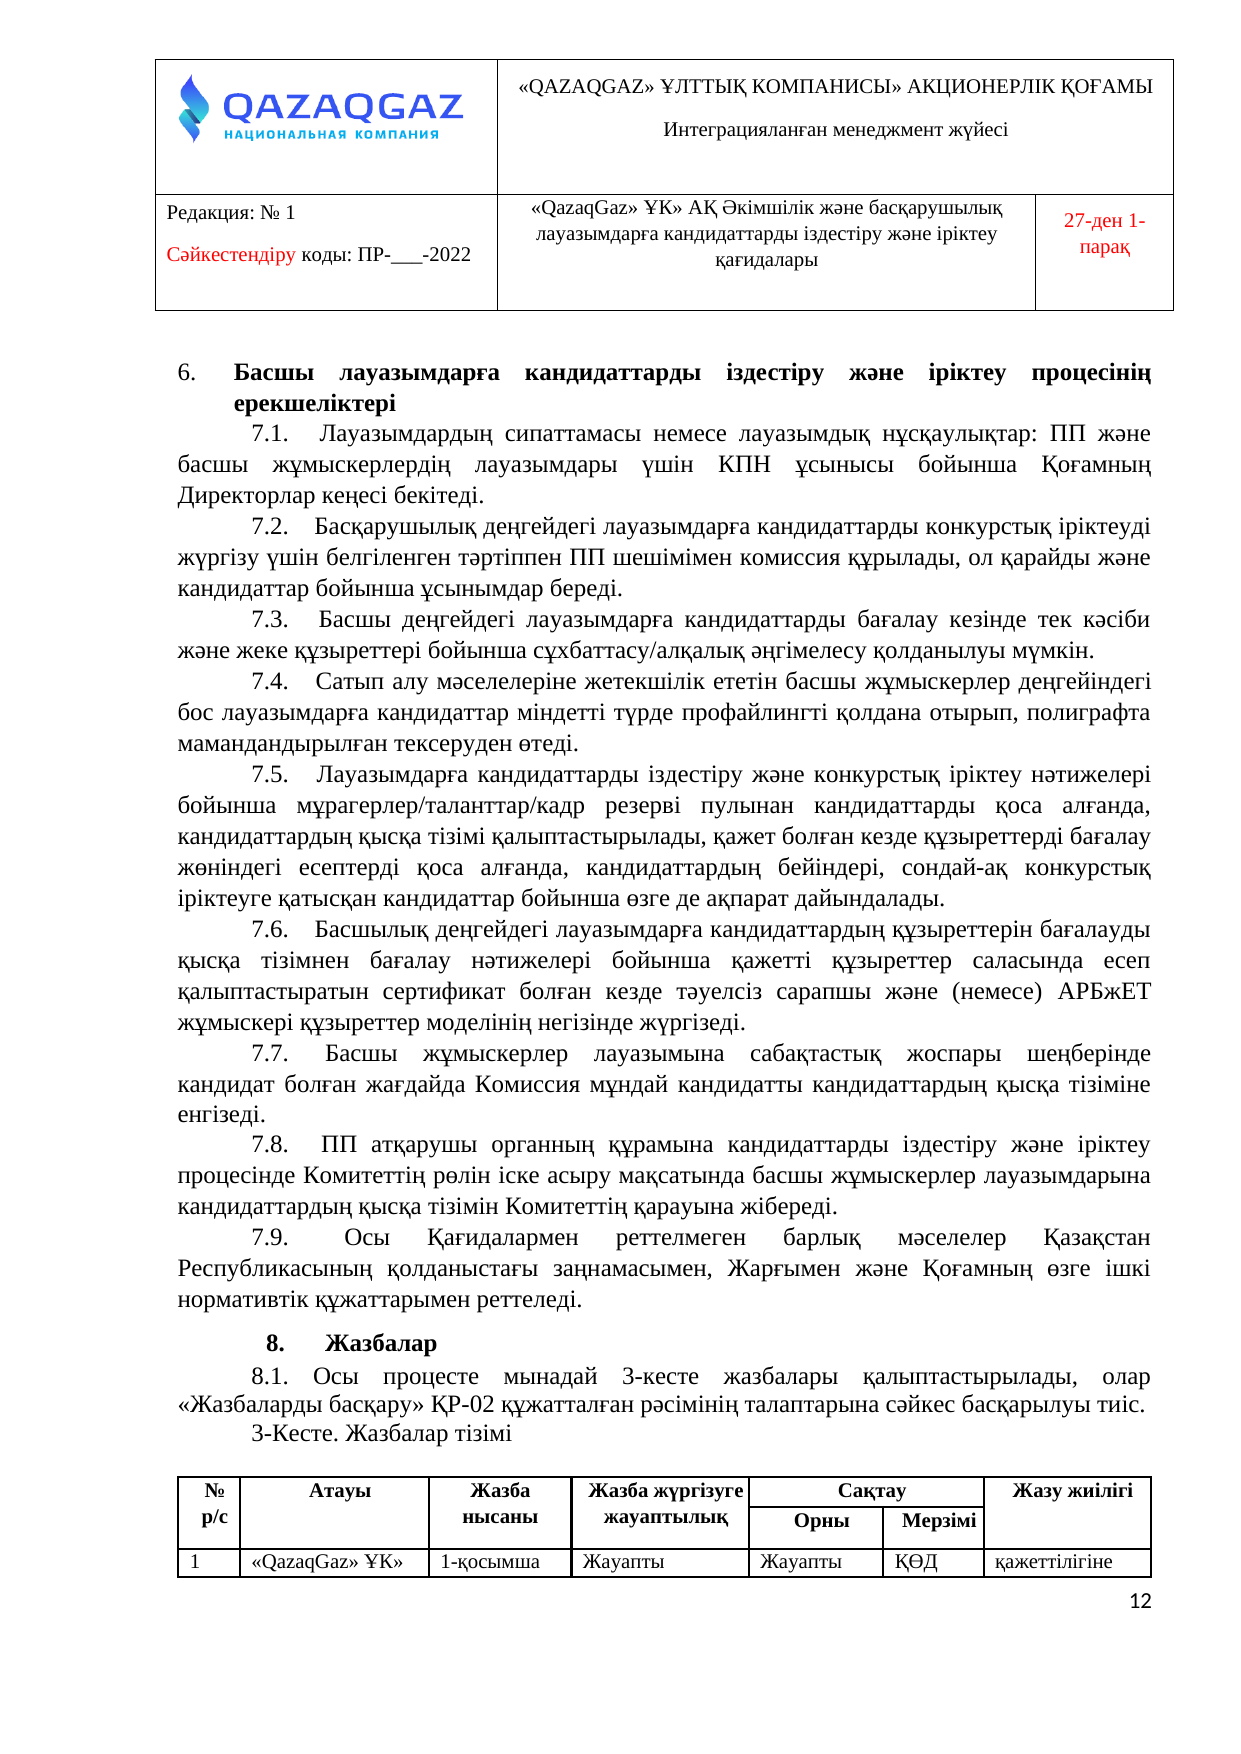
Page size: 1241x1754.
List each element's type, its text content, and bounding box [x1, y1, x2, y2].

list 7.3. Басшы деңгейдегі лауазымдарға кандидаттарды бағалау кезінде тек кәсіби және жеке құзыреттері бойынша сұхбаттасу/алқалық әңгімелесу қолданылуы мүмкін. [177, 604, 1152, 664]
table_cell 1 [179, 1550, 239, 1576]
picture [166, 60, 487, 156]
list 7.1. Лауазымдардың сипаттамасы немесе лауазымдық нұсқаулықтар: ПП және басшы жұмыскерлердің лауазымдары үшін КПН ұсынысы бойынша Қоғамның Директорлар кеңесі бекітеді. [177, 418, 1152, 508]
text 8.1. Осы процесте мынадай 3-кесте жазбалары қалыптастырылады, олар «Жазбаларды басқару» ҚР-02 құжатталған рәсімінің талаптарына сәйкес басқарылуы тиіс. [177, 1361, 1152, 1418]
list 7.9. Осы Қағидалармен реттелмеген барлық мәселелер Қазақстан Республикасының қолданыстағы заңнамасымен, Жарғымен және Қоғамның өзге ішкі нормативтік құжаттарымен реттеледі. [177, 1222, 1152, 1313]
table_cell Жауапты департамент жұмыскерлерінің бірі [573, 1550, 748, 1576]
table_cell 1-қосымша [430, 1550, 570, 1576]
list Жазбалар [248, 1315, 1152, 1361]
list Басшы лауазымдарға кандидаттарды іздестіру және іріктеу процесінің ерекшеліктері [177, 357, 1152, 416]
text 3-Кесте. Жазбалар тізімі [177, 1418, 1152, 1447]
list 7.5. Лауазымдарға кандидаттарды іздестіру және конкурстық іріктеу нәтижелері бойынша мұрагерлер/таланттар/кадр резерві пулынан кандидаттарды қоса алғанда, кандидаттардың қысқа тізімі қалыптастырылады, қажет болған кезде құзыреттерді бағалау жөніндегі есептерді қоса алғанда, кандидаттардың бейіндері, сондай-ақ конкурстық іріктеуге қатысқан кандидаттар бойынша өзге де ақпарат дайындалады. [177, 759, 1152, 912]
list Басшы жұмыскерлер лауазымына сабақтастық жоспары шеңберінде кандидат болған жағдайда Комиссия мұндай кандидатты кандидаттардың қысқа тізіміне енгізеді. [177, 1038, 1152, 1127]
table_cell қажеттілігіне қарай [985, 1550, 1150, 1576]
list 7.8. ПП атқарушы органның құрамына кандидаттарды іздестіру және іріктеу процесінде Комитеттің рөлін іске асыру мақсатында басшы жұмыскерлер лауазымдарына кандидаттардың қысқа тізімін Комитеттің қарауына жібереді. [177, 1129, 1152, 1220]
table_header Жазба нысаны [430, 1478, 570, 1547]
table_cell Орны [750, 1508, 882, 1547]
table_header Жазу жиілігі [985, 1478, 1150, 1547]
table_header Жазба жүргізуге жауаптылық [573, 1478, 748, 1547]
table_cell ҚӨД [884, 1550, 983, 1576]
table_header Сақтау [750, 1478, 983, 1506]
table_header Атауы [241, 1478, 428, 1547]
table_cell Мерзімі [884, 1508, 983, 1547]
list 7.6. Басшылық деңгейдегі лауазымдарға кандидаттардың құзыреттерін бағалауды қысқа тізімнен бағалау нәтижелері бойынша қажетті құзыреттер саласында есеп қалыптастыратын сертификат болған кезде тәуелсіз сарапшы және (немесе) АРБжЕТ жұмыскері құзыреттер моделінің негізінде жүргізеді. [177, 914, 1152, 1036]
table_header № р/с [179, 1478, 239, 1547]
list 7.4. Сатып алу мәселелеріне жетекшілік ететін басшы жұмыскерлер деңгейіндегі бос лауазымдарға кандидаттар міндетті түрде профайлингті қолдана отырып, полиграфта мамандандырылған тексеруден өтеді. [177, 666, 1152, 757]
table_cell Жауапты департамент [750, 1550, 882, 1576]
list 7.2. Басқарушылық деңгейдегі лауазымдарға кандидаттарды конкурстық іріктеуді жүргізу үшін белгіленген тәртіппен ПП шешімімен комиссия құрылады, ол қарайды және кандидаттар бойынша ұсынымдар береді. [177, 511, 1152, 602]
